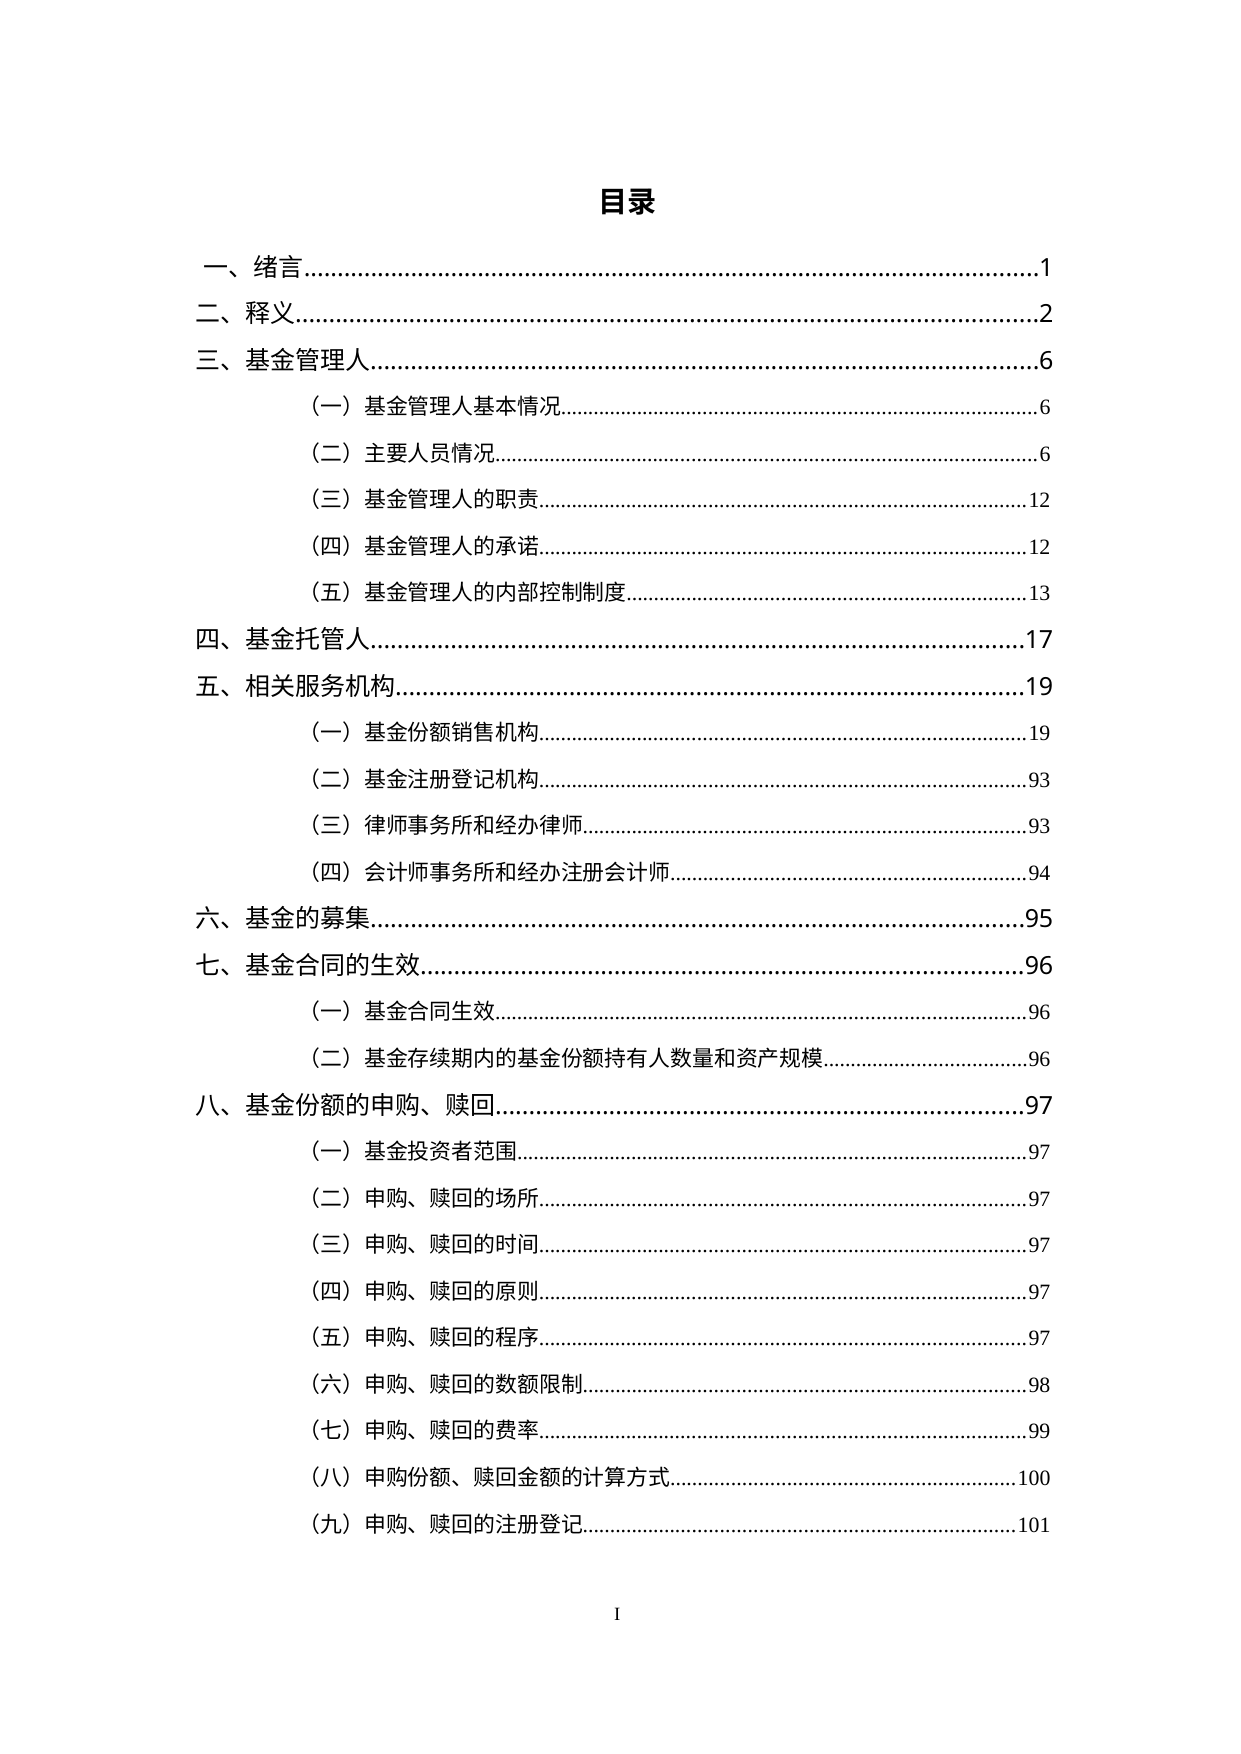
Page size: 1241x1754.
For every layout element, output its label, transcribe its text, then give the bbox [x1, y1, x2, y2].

text 六、基金的募集 95 [145, 894, 1051, 940]
text 目录 [145, 178, 1051, 221]
text （二）基金注册登记机构 93 [222, 754, 1051, 801]
text （九）申购、赎回的注册登记 101 [222, 1499, 1051, 1546]
text （一）基金份额销售机构 19 [222, 708, 1051, 754]
text （二）申购、赎回的场所 97 [222, 1173, 1051, 1220]
text （八）申购份额、赎回金额的计算方式 100 [222, 1453, 1051, 1499]
text （二）主要人员情况 6 [222, 428, 1051, 475]
text （五）基金管理人的内部控制制度 13 [222, 568, 1051, 614]
text 八、基金份额的申购、赎回 97 [145, 1080, 1051, 1127]
text （一）基金合同生效 96 [222, 987, 1051, 1033]
text （一）基金管理人基本情况 6 [222, 382, 1051, 428]
text 一、绪言 1 [145, 242, 1051, 288]
text （七）申购、赎回的费率 99 [222, 1406, 1051, 1453]
text 四、基金托管人 17 [145, 614, 1051, 661]
text （三）律师事务所和经办律师 93 [222, 801, 1051, 847]
text （二）基金存续期内的基金份额持有人数量和资产规模 96 [222, 1033, 1051, 1080]
text （四）基金管理人的承诺 12 [222, 521, 1051, 568]
text （四）申购、赎回的原则 97 [222, 1266, 1051, 1313]
text （三）基金管理人的职责 12 [222, 475, 1051, 521]
text （五）申购、赎回的程序 97 [222, 1313, 1051, 1359]
text 五、相关服务机构 19 [145, 661, 1051, 708]
text 三、基金管理人 6 [145, 335, 1051, 382]
text （四）会计师事务所和经办注册会计师 94 [222, 847, 1051, 894]
text （三）申购、赎回的时间 97 [222, 1220, 1051, 1266]
text 七、基金合同的生效 96 [145, 940, 1051, 987]
text （一）基金投资者范围 97 [222, 1127, 1051, 1173]
text 二、释义 2 [145, 288, 1051, 335]
text （六）申购、赎回的数额限制 98 [222, 1359, 1051, 1406]
